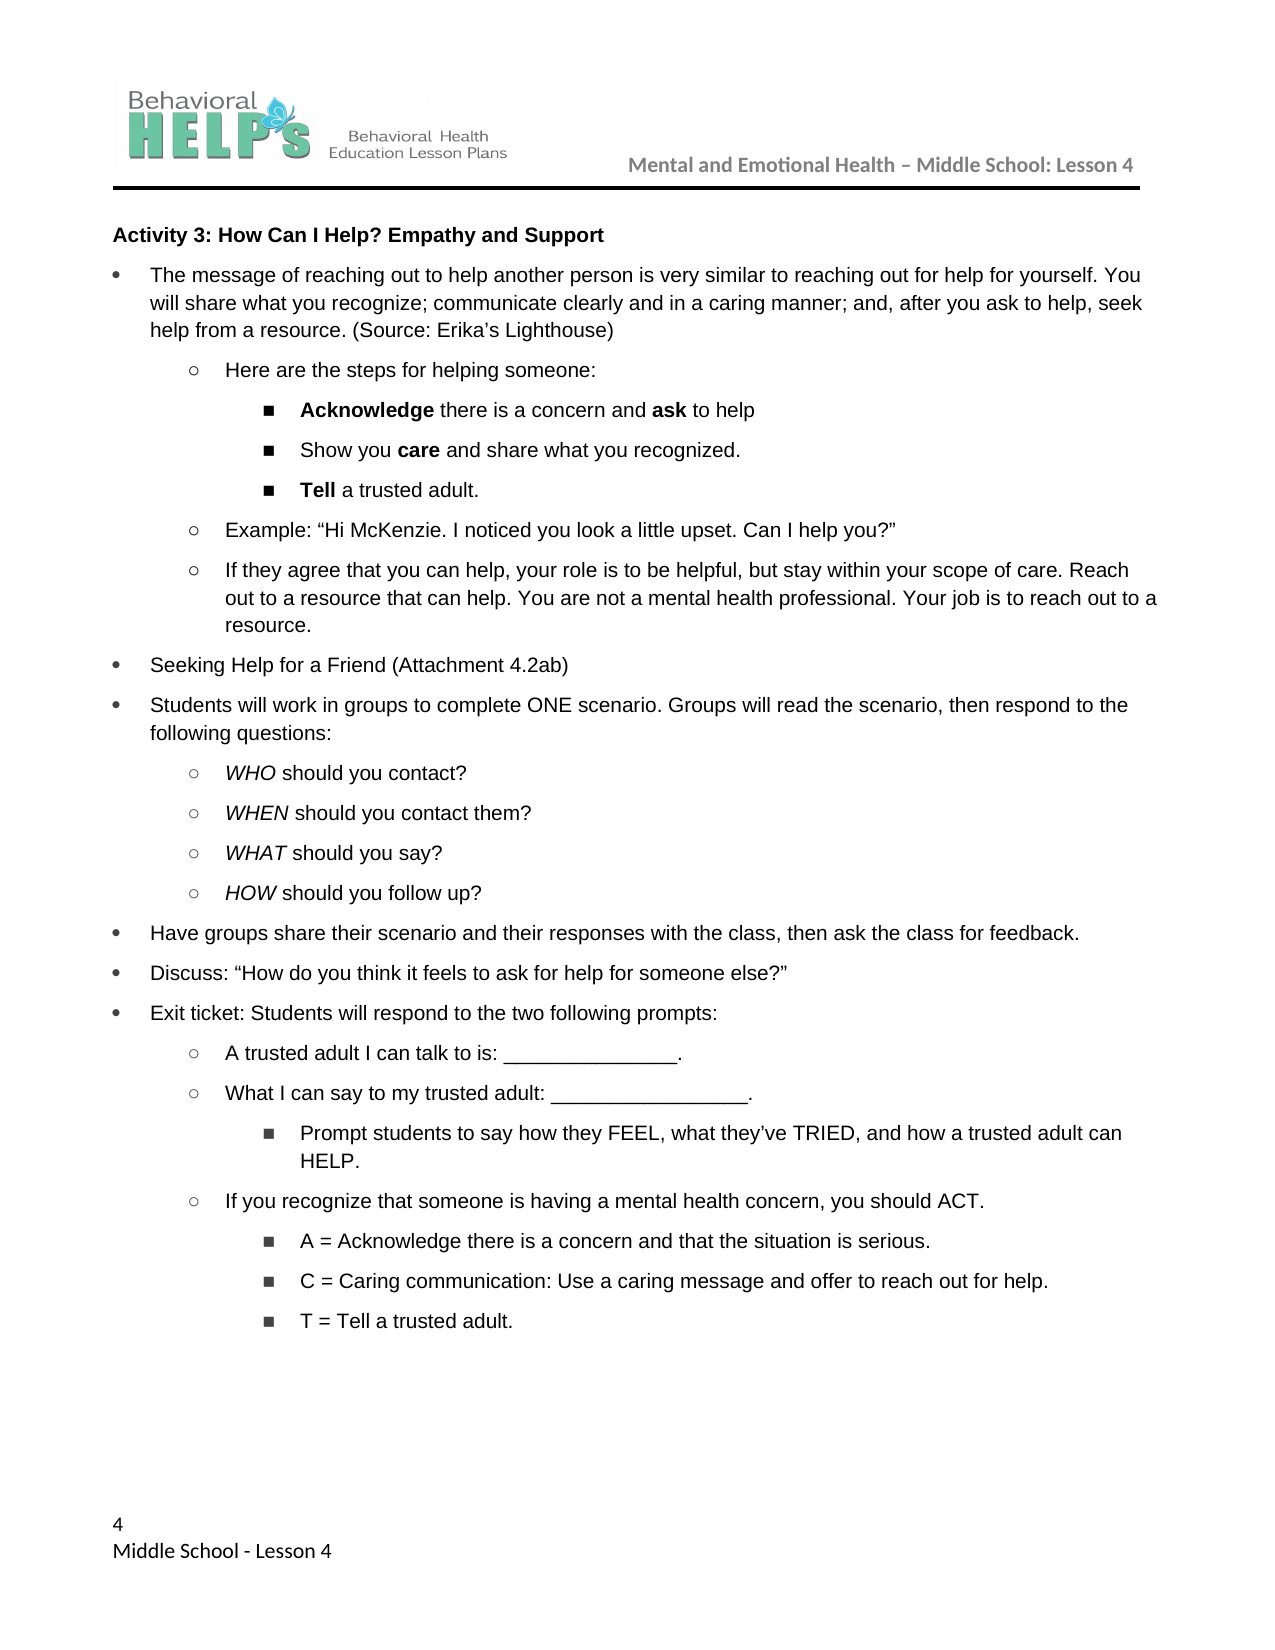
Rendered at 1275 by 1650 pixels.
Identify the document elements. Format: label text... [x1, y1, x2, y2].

list If you recognize that someone is having a mental health concern, you should ACT. [187, 1189, 1162, 1213]
list Here are the steps for helping someone: [187, 358, 1162, 382]
list The message of reaching out to help another person is very similar to reaching out for help for yourself. You will share what you recognize; communicate clearly and in a caring manner; and, after you ask to help, seek help from a resource. (Source: Erika’s Lighthouse) [112, 263, 1162, 342]
list C = Caring communication: Use a caring message and offer to reach out for help. [262, 1269, 1162, 1293]
list WHO should you contact? [187, 761, 1162, 785]
list Discuss: “How do you think it feels to ask for help for someone else?” [112, 961, 1162, 985]
list If they agree that you can help, your role is to be helpful, but stay within your scope of care. Reach out to a resource that can help. You are not a mental health professional. Your job is to reach out to a resource. [187, 558, 1162, 637]
list WHAT should you say? [187, 841, 1162, 865]
list T = Tell a trusted adult. [262, 1309, 1162, 1333]
list Exit ticket: Students will respond to the two following prompts: [112, 1001, 1162, 1025]
list HOW should you follow up? [187, 881, 1162, 905]
list A = Acknowledge there is a concern and that the situation is serious. [262, 1229, 1162, 1253]
list Seeking Help for a Friend (Attachment 4.2ab) [112, 653, 1162, 677]
list What I can say to my trusted adult: _________________. [187, 1081, 1162, 1105]
list WHEN should you contact them? [187, 801, 1162, 825]
list Have groups share their scenario and their responses with the class, then ask the class for feedback. [112, 921, 1162, 945]
list A trusted adult I can talk to is: _______________. [187, 1041, 1162, 1065]
list Show you care and share what you recognized. [262, 438, 1162, 462]
picture [112, 75, 525, 173]
list Prompt students to say how they FEEL, what they’ve TRIED, and how a trusted adult can HELP. [262, 1121, 1162, 1173]
list Acknowledge there is a concern and ask to help [262, 398, 1162, 422]
text Activity 3: How Can I Help? Empathy and Support [112, 223, 1162, 247]
list Example: “Hi McKenzie. I noticed you look a little upset. Can I help you?” [187, 518, 1162, 542]
list Tell a trusted adult. [262, 478, 1162, 502]
list Students will work in groups to complete ONE scenario. Groups will read the scenario, then respond to the following questions: [112, 693, 1162, 745]
